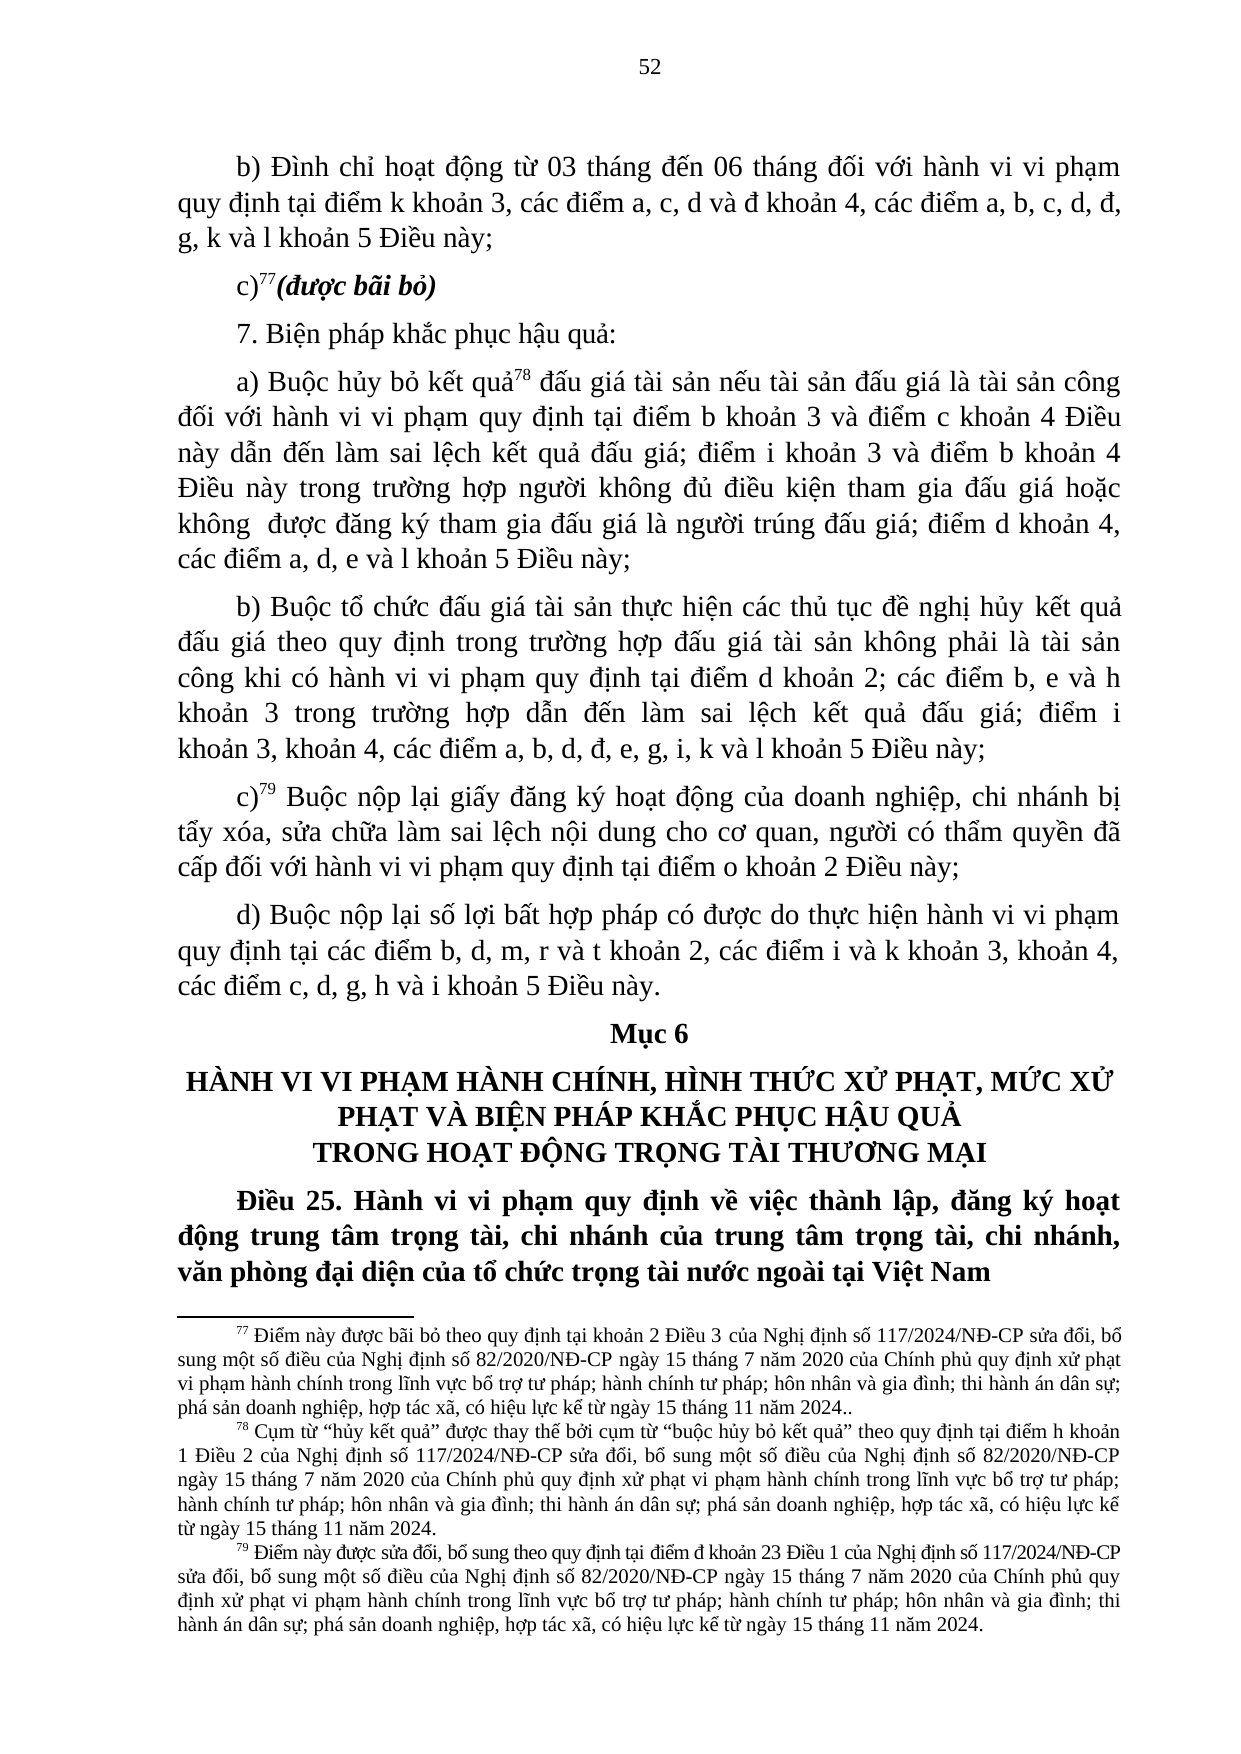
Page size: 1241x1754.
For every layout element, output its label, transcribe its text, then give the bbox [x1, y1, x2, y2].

text c)(được bãi bỏ) [177, 266, 1122, 302]
text a) Buộc hủy bỏ kết quả đấu giá tài sản nếu tài sản đấu giá là tài sản công đối với hành vi vi phạm quy định tại điểm b khoản 3 và điểm c khoản 4 Điều này dẫn đến làm sai lệch kết quả đấu giá; điểm i khoản 3 và điểm b khoản 4 Điều này trong trường hợp người không đủ điều kiện tham gia đấu giá hoặc không được đăng ký tham gia đấu giá là người trúng đấu giá; điểm d khoản 4, các điểm a, d, e và l khoản 5 Điều này; [177, 362, 1122, 575]
text 7. Biện pháp khắc phục hậu quả: [177, 314, 1122, 350]
text Mục 6 [177, 1014, 1122, 1050]
subtitle Điều 25. Hành vi vi phạm quy định về việc thành lập, đăng ký hoạt động trung tâm trọng tài, chi nhánh của trung tâm trọng tài, chi nhánh, văn phòng đại diện của tổ chức trọng tài nước ngoài tại Việt Nam [177, 1181, 1122, 1287]
text b) Đình chỉ hoạt động từ 03 tháng đến 06 tháng đối với hành vi vi phạm quy định tại điểm k khoản 3, các điểm a, c, d và đ khoản 4, các điểm a, b, c, d, đ, g, k và l khoản 5 Điều này; [177, 148, 1122, 254]
text b) Buộc tổ chức đấu giá tài sản thực hiện các thủ tục đề nghị hủy kết quả đấu giá theo quy định trong trường hợp đấu giá tài sản không phải là tài sản công khi có hành vi vi phạm quy định tại điểm d khoản 2; các điểm b, e và h khoản 3 trong trường hợp dẫn đến làm sai lệch kết quả đấu giá; điểm i khoản 3, khoản 4, các điểm a, b, d, đ, e, g, i, k và l khoản 5 Điều này; [177, 587, 1122, 764]
text d) Buộc nộp lại số lợi bất hợp pháp có được do thực hiện hành vi vi phạm quy định tại các điểm b, d, m, r và t khoản 2, các điểm i và k khoản 3, khoản 4, các điểm c, d, g, h và i khoản 5 Điều này. [177, 896, 1122, 1002]
text c) Buộc nộp lại giấy đăng ký hoạt động của doanh nghiệp, chi nhánh bị tẩy xóa, sửa chữa làm sai lệch nội dung cho cơ quan, người có thẩm quyền đã cấp đối với hành vi vi phạm quy định tại điểm o khoản 2 Điều này; [177, 777, 1122, 883]
subtitle HÀNH VI VI PHẠM HÀNH CHÍNH, HÌNH THỨC XỬ PHẠT, MỨC XỬ PHẠT VÀ BIỆN PHÁP KHẮC PHỤC HẬU QUẢ [177, 1062, 1122, 1133]
subtitle TRONG HOẠT ĐỘNG TRỌNG TÀI THƯƠNG MẠI [177, 1133, 1122, 1168]
